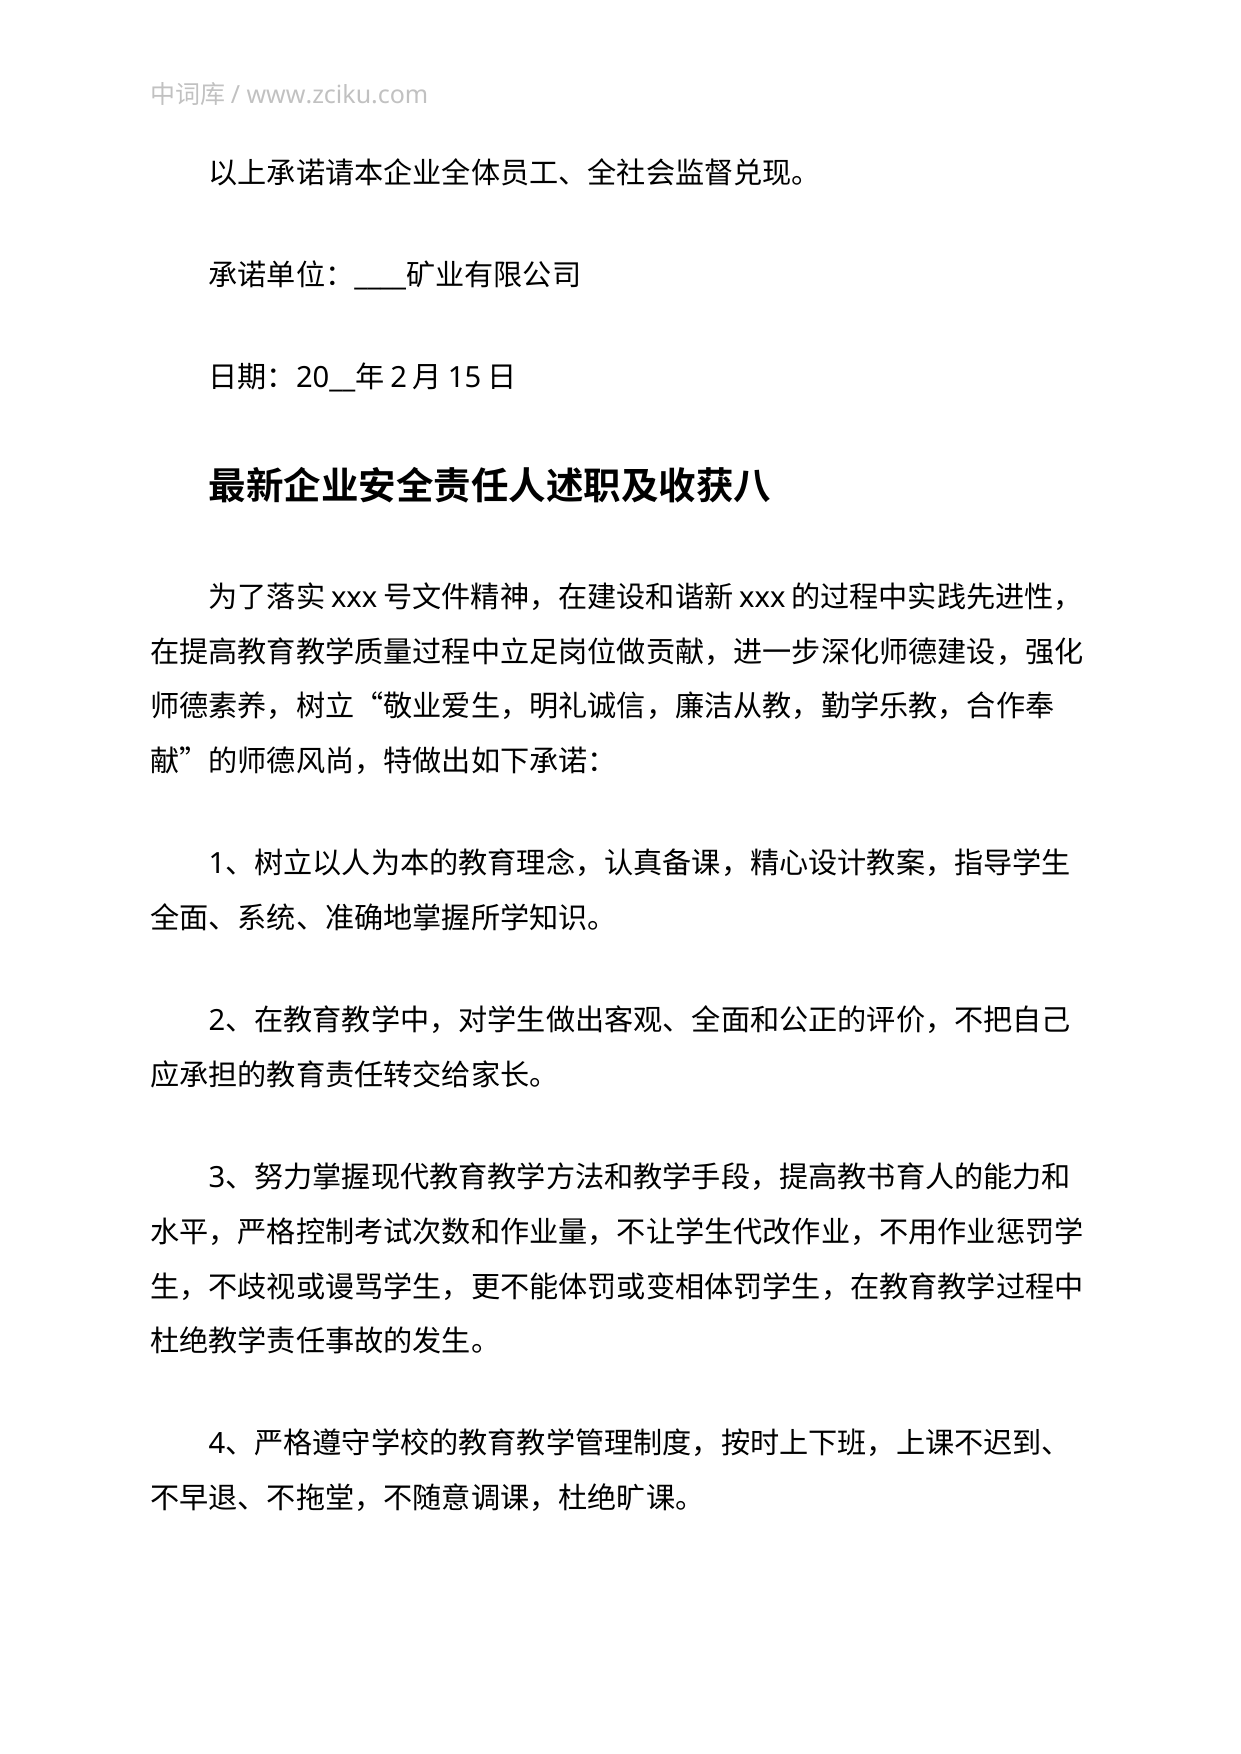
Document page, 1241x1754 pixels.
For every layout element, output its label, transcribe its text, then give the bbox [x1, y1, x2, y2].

text 3、努力掌握现代教育教学方法和教学手段，提高教书育人的能力和水平，严格控制考试次数和作业量，不让学生代改作业，不用作业惩罚学生，不歧视或谩骂学生，更不能体罚或变相体罚学生，在教育教学过程中杜绝教学责任事故的发生。 [150, 1153, 1090, 1360]
text 为了落实xxx号文件精神，在建设和谐新xxx的过程中实践先进性，在提高教育教学质量过程中立足岗位做贡献，进一步深化师德建设，强化师德素养，树立“敬业爱生，明礼诚信，廉洁从教，勤学乐教，合作奉献”的师德风尚，特做出如下承诺： [150, 573, 1090, 780]
text 4、严格遵守学校的教育教学管理制度，按时上下班，上课不迟到、不早退、不拖堂，不随意调课，杜绝旷课。 [150, 1420, 1090, 1517]
text 2、在教育教学中，对学生做出客观、全面和公正的评价，不把自己应承担的教育责任转交给家长。 [150, 996, 1090, 1094]
text 1、树立以人为本的教育理念，认真备课，精心设计教案，指导学生全面、系统、准确地掌握所学知识。 [150, 840, 1090, 937]
text 日期：20__年2月15日 [150, 354, 1090, 396]
text 承诺单位：____矿业有限公司 [150, 252, 1090, 294]
text 最新企业安全责任人述职及收获八 [150, 456, 1090, 510]
text 以上承诺请本企业全体员工、全社会监督兑现。 [150, 150, 1090, 192]
